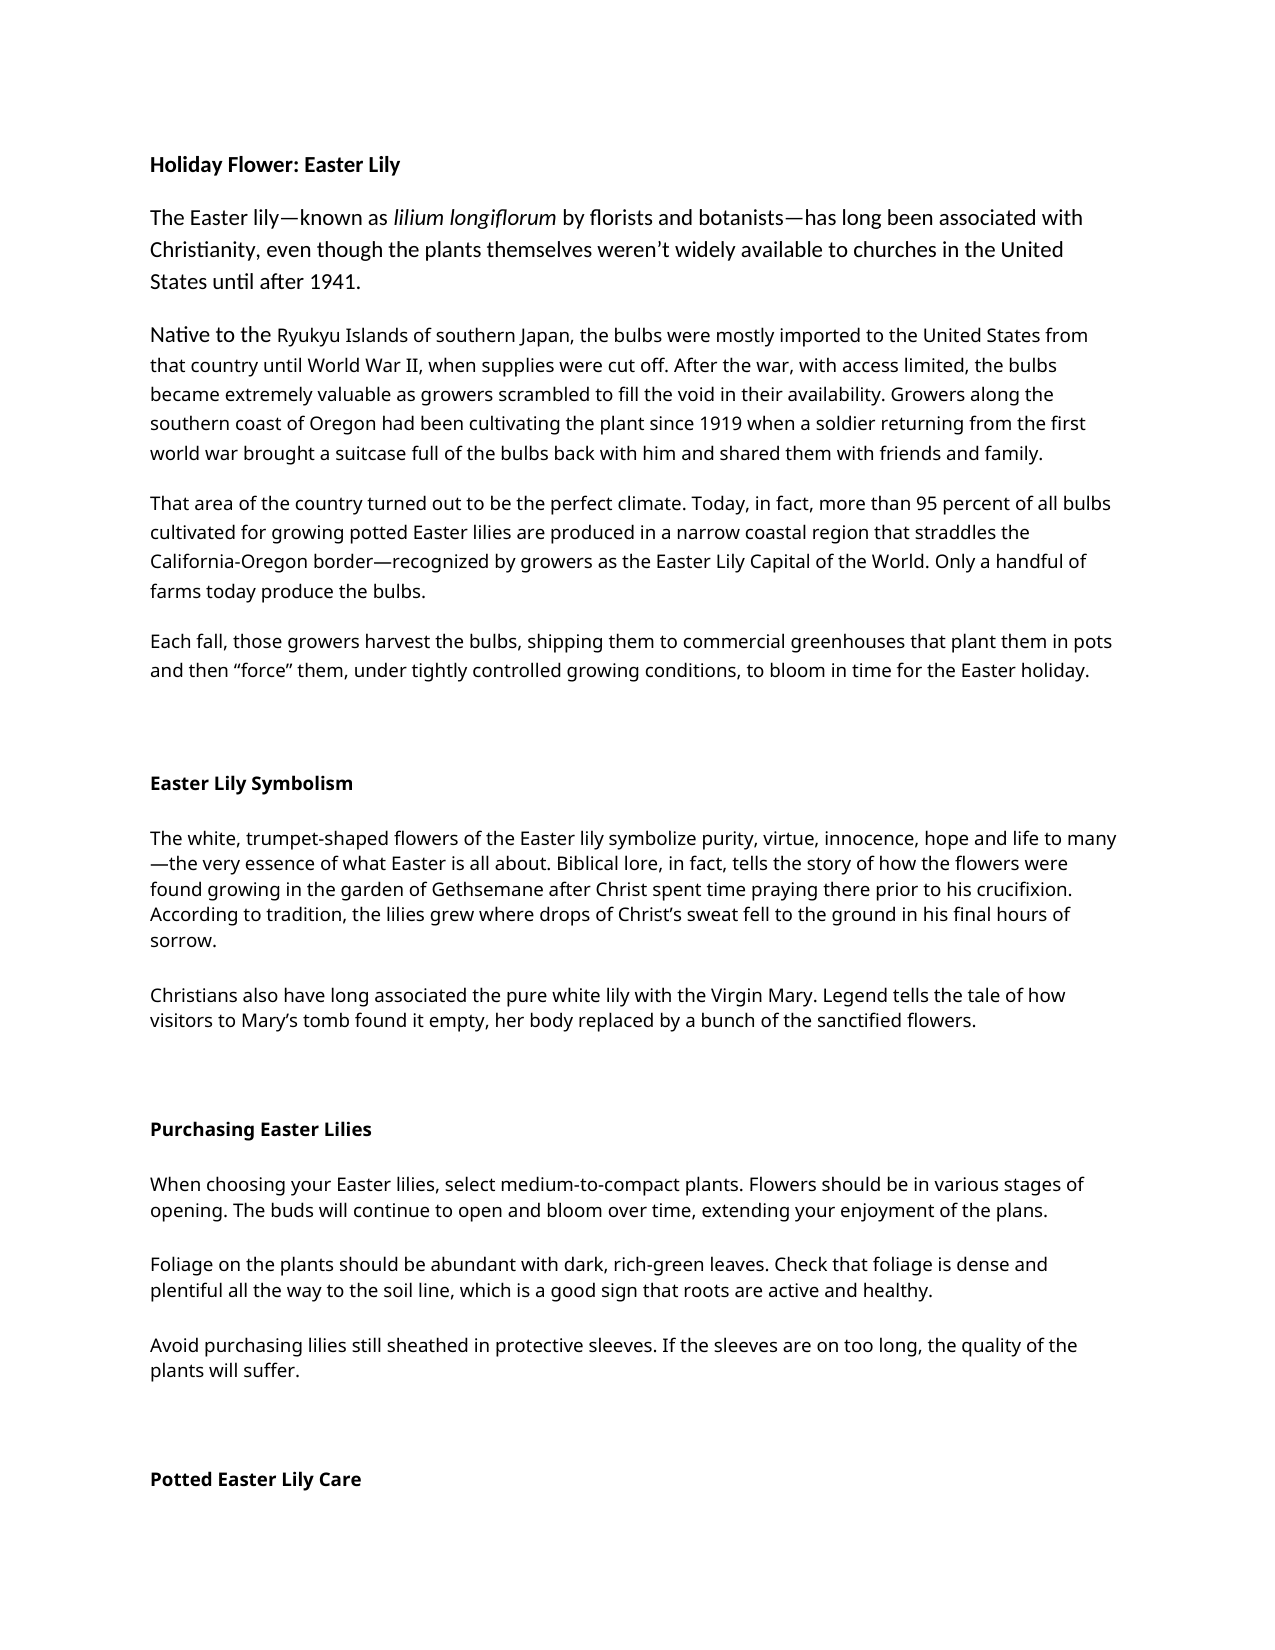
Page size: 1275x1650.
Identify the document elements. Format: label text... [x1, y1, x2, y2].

text Avoid purchasing lilies still sheathed in protective sleeves. If the sleeves are on too long, the quality of the plants will suffer. [150, 1332, 1125, 1383]
text Holiday Flower: Easter Lily [150, 150, 1125, 178]
text Each fall, those growers harvest the bulbs, shipping them to commercial greenhouses that plant them in pots and then “force” them, under tightly controlled growing conditions, to bloom in time for the Easter holiday. [150, 628, 1125, 683]
text Potted Easter Lily Care [150, 1467, 1125, 1492]
text Purchasing Easter Lilies [150, 1117, 1125, 1142]
text That area of the country turned out to be the perfect climate. Today, in fact, more than 95 percent of all bulbs cultivated for growing potted Easter lilies are produced in a narrow coastal region that straddles the California-Oregon border—recognized by growers as the Easter Lily Capital of the World. Only a handful of farms today produce the bulbs. [150, 490, 1125, 603]
text Christians also have long associated the pure white lily with the Virgin Mary. Legend tells the tale of how visitors to Mary’s tomb found it empty, her body replaced by a bunch of the sanctified flowers. [150, 982, 1125, 1033]
text Foliage on the plants should be abundant with dark, rich-green leaves. Check that foliage is dense and plentiful all the way to the soil line, which is a good sign that roots are active and healthy. [150, 1252, 1125, 1303]
text Easter Lily Symbolism [150, 770, 1125, 796]
text The white, trumpet-shaped flowers of the Easter lily symbolize purity, virtue, innocence, hope and life to many—the very essence of what Easter is all about. Biblical lore, in fact, tells the story of how the flowers were found growing in the garden of Gethsemane after Christ spent time praying there prior to his crucifixion. According to tradition, the lilies grew where drops of Christ’s sweat fell to the ground in his final hours of sorrow. [150, 825, 1125, 953]
text The Easter lily—known as lilium longiflorum by florists and botanists—has long been associated with Christianity, even though the plants themselves weren’t widely available to churches in the United States until after 1941. [150, 203, 1125, 295]
text Native to the Ryukyu Islands of southern Japan, the bulbs were mostly imported to the United States from that country until World War II, when supplies were cut off. After the war, with access limited, the bulbs became extremely valuable as growers scrambled to fill the void in their availability. Growers along the southern coast of Oregon had been cultivating the plant since 1919 when a soldier returning from the first world war brought a suitcase full of the bulbs back with him and shared them with friends and family. [150, 320, 1125, 466]
text When choosing your Easter lilies, select medium-to-compact plants. Flowers should be in various stages of opening. The buds will continue to open and bloom over time, extending your enjoyment of the plans. [150, 1171, 1125, 1222]
